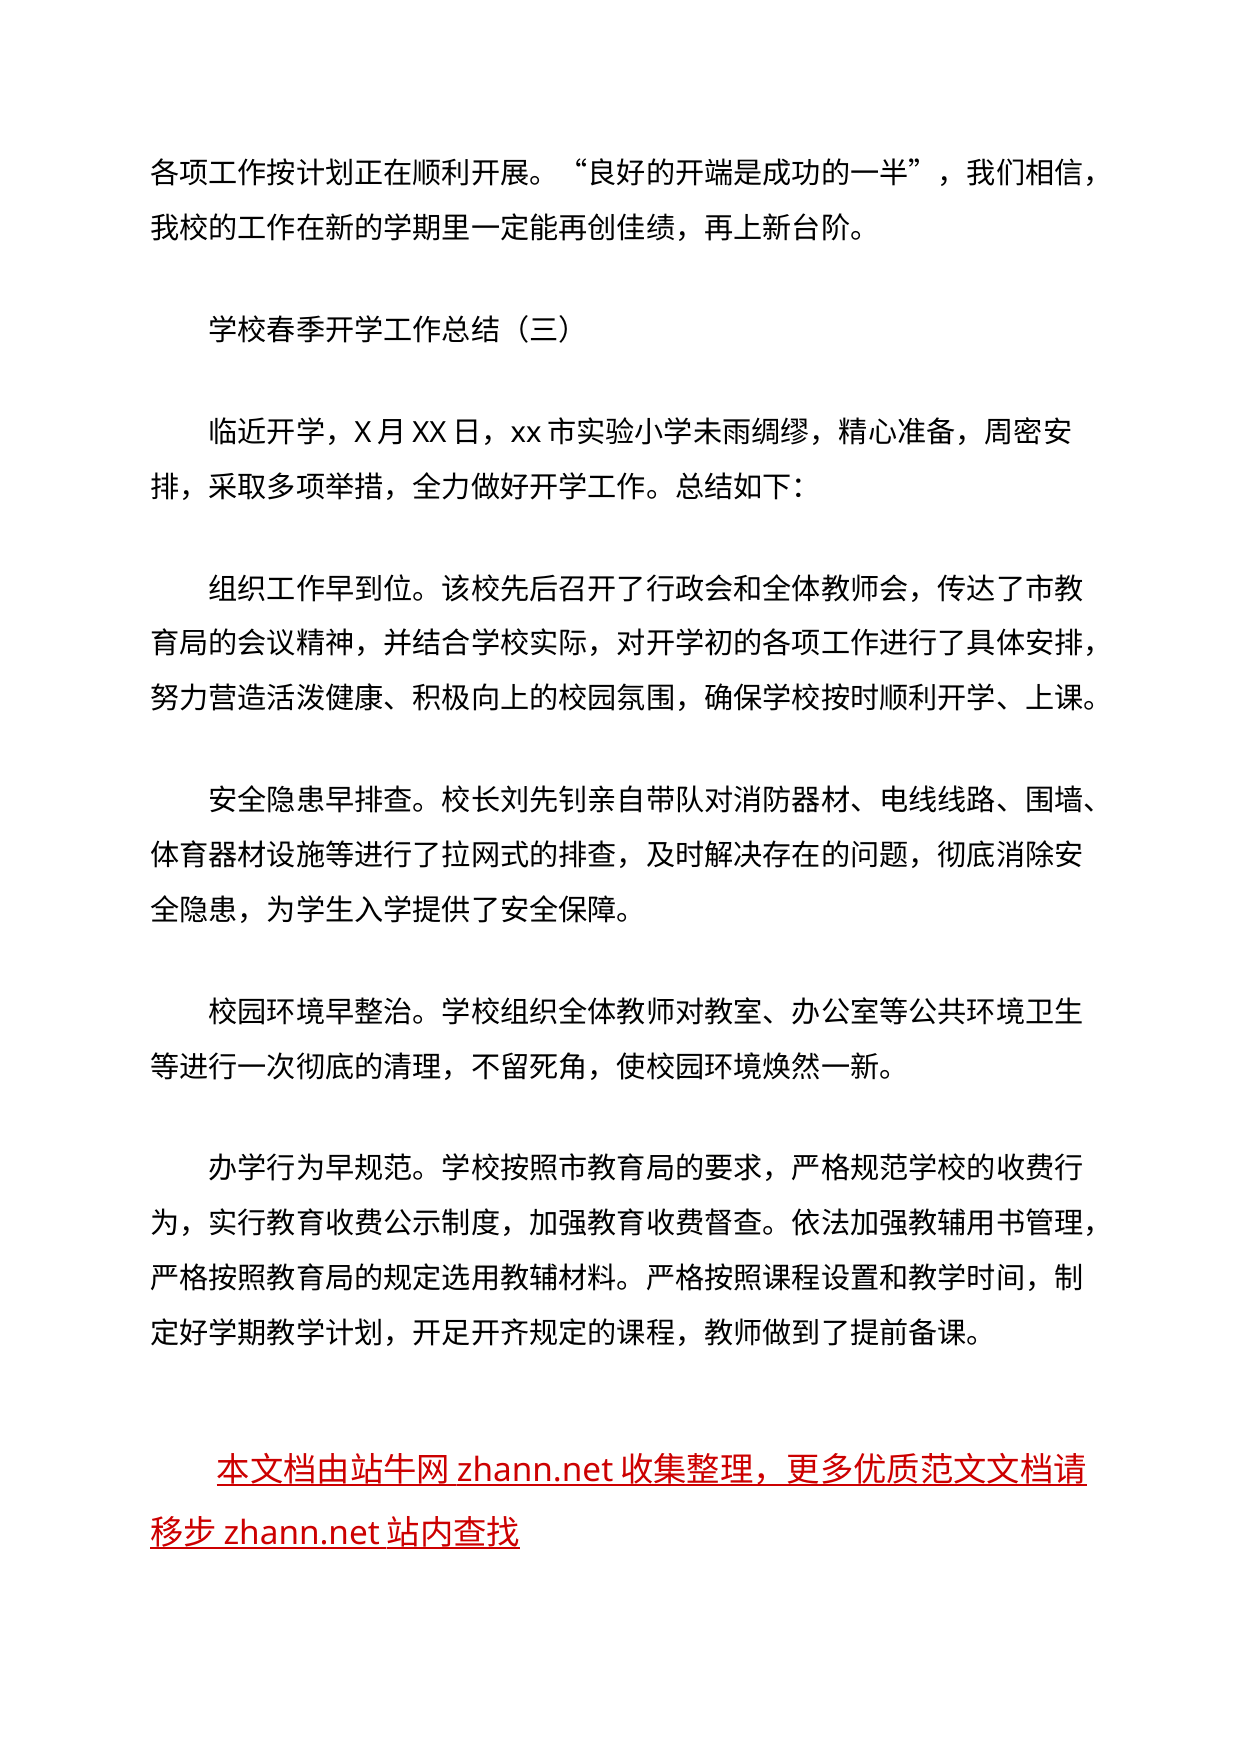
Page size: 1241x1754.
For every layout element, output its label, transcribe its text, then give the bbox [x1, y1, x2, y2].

text 学校春季开学工作总结（三） [150, 307, 1090, 349]
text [150, 150, 1090, 247]
text 组织工作早到位。该校先后召开了行政会和全体教师会，传达了市教育局的会议精神，并结合学校实际，对开学初的各项工作进行了具体安排，努力营造活泼健康、积极向上的校园氛围，确保学校按时顺利开学、上课。 [150, 565, 1090, 717]
text 安全隐患早排查。校长刘先钊亲自带队对消防器材、电线线路、围墙、体育器材设施等进行了拉网式的排查，及时解决存在的问题，彻底消除安全隐患，为学生入学提供了安全保障。 [150, 777, 1090, 929]
text 本文档由站牛网zhann.net收集整理，更多优质范文文档请移步zhann.net站内查找 [150, 1443, 1090, 1554]
text 办学行为早规范。学校按照市教育局的要求，严格规范学校的收费行为，实行教育收费公示制度，加强教育收费督查。依法加强教辅用书管理，严格按照教育局的规定选用教辅材料。严格按照课程设置和教学时间，制定好学期教学计划，开足开齐规定的课程，教师做到了提前备课。 [150, 1145, 1090, 1352]
text 临近开学，X月XX日，xx市实验小学未雨绸缪，精心准备，周密安排，采取多项举措，全力做好开学工作。总结如下： [150, 408, 1090, 506]
text 校园环境早整治。学校组织全体教师对教室、办公室等公共环境卫生等进行一次彻底的清理，不留死角，使校园环境焕然一新。 [150, 988, 1090, 1086]
